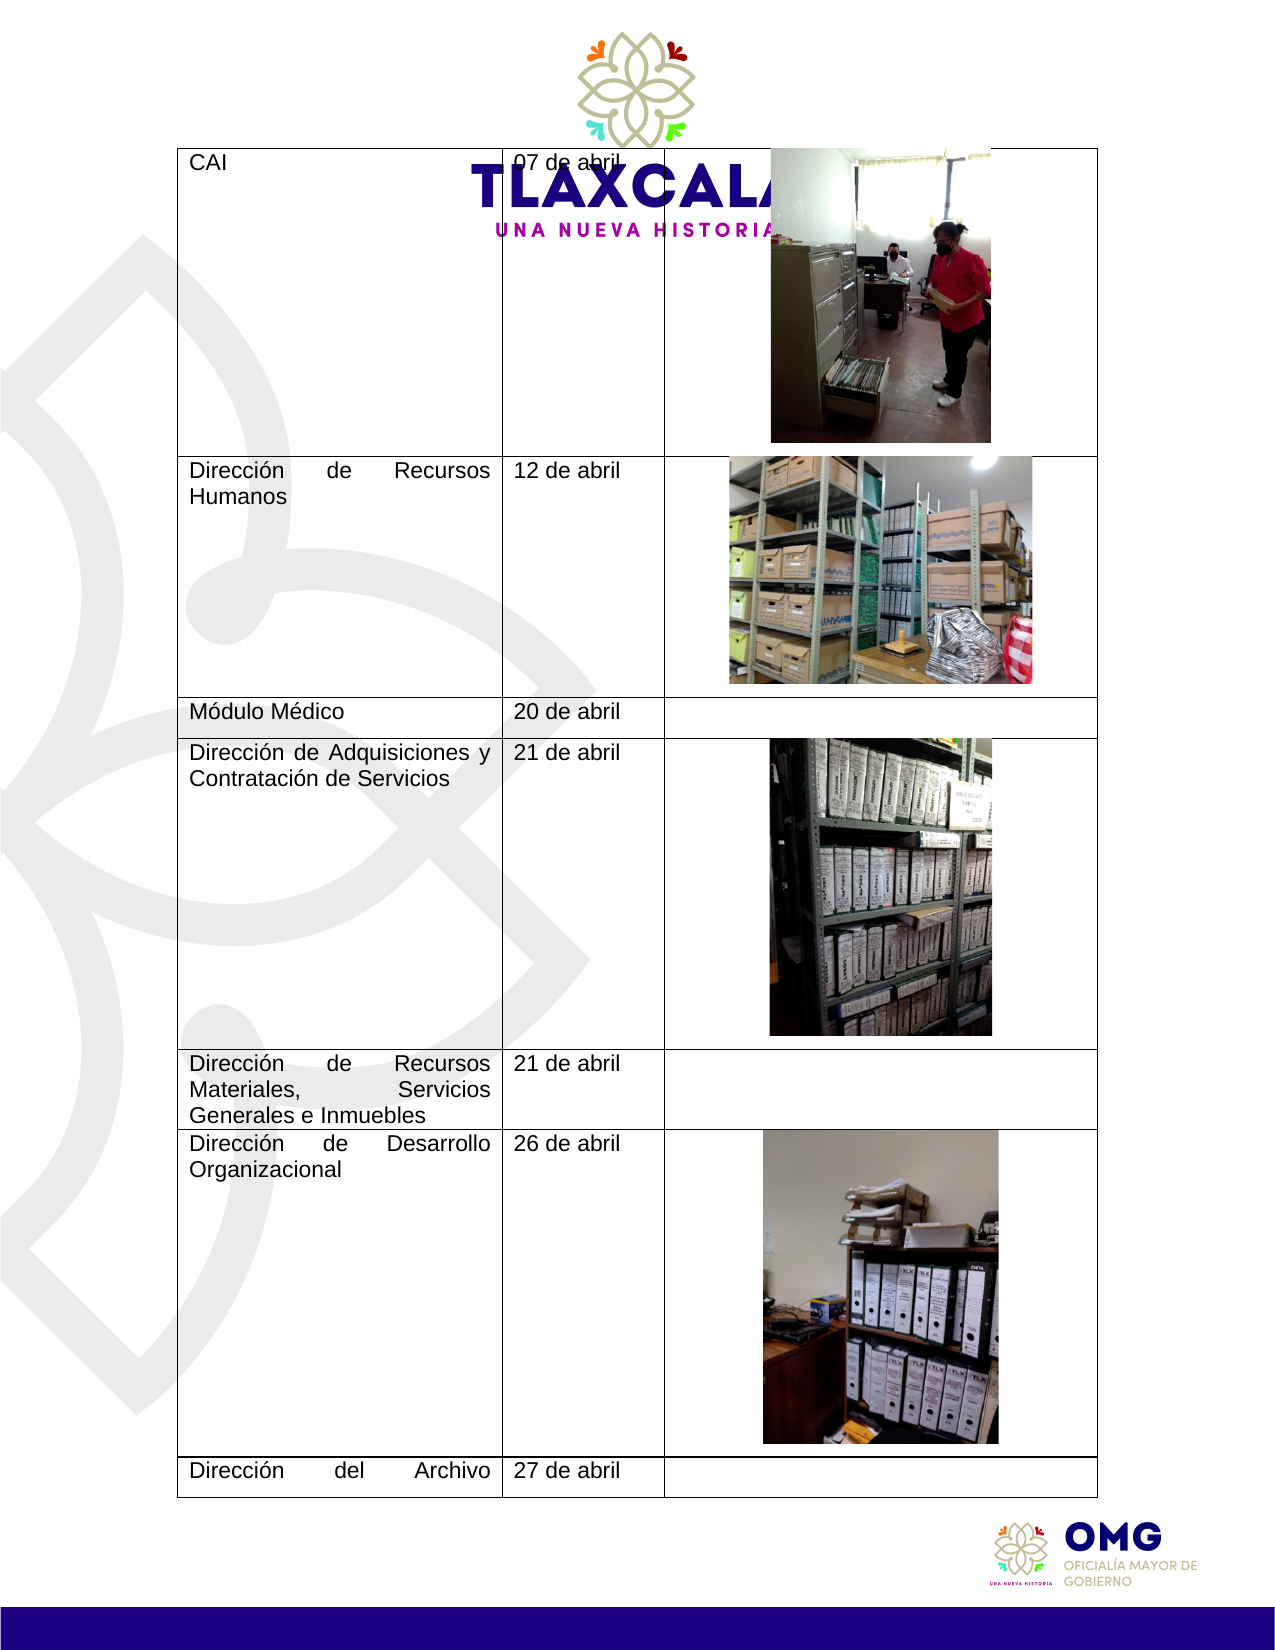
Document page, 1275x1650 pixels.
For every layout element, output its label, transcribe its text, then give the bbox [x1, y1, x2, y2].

table_cell 12 de abril [503, 457, 664, 697]
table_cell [178, 1458, 502, 1497]
table_cell [665, 1458, 1097, 1497]
table_cell 27 de abril [503, 1458, 664, 1497]
table_cell CAI [178, 149, 502, 456]
table_cell 26 de abril [503, 1130, 664, 1456]
table_cell [665, 1050, 1097, 1129]
table_cell 20 de abril [503, 698, 664, 738]
table_cell [665, 457, 1097, 697]
table_cell Dirección de Recursos Humanos [178, 457, 502, 697]
table_cell [665, 1130, 1097, 1456]
table_cell Dirección de Desarrollo Organizacional [178, 1130, 502, 1456]
table_cell Dirección de Adquisiciones y Contratación de Servicios [178, 739, 502, 1049]
table_cell 21 de abril [503, 1050, 664, 1129]
picture [0, 1, 1275, 1650]
table_cell Dirección de Recursos Materiales, Servicios Generales e Inmuebles [178, 1050, 502, 1129]
table_cell [665, 739, 1097, 1049]
table_cell Módulo Médico [178, 698, 502, 738]
table_cell [665, 698, 1097, 738]
table_cell [665, 149, 1097, 456]
table_cell 21 de abril [503, 739, 664, 1049]
table_cell 07 de abril [503, 149, 664, 456]
